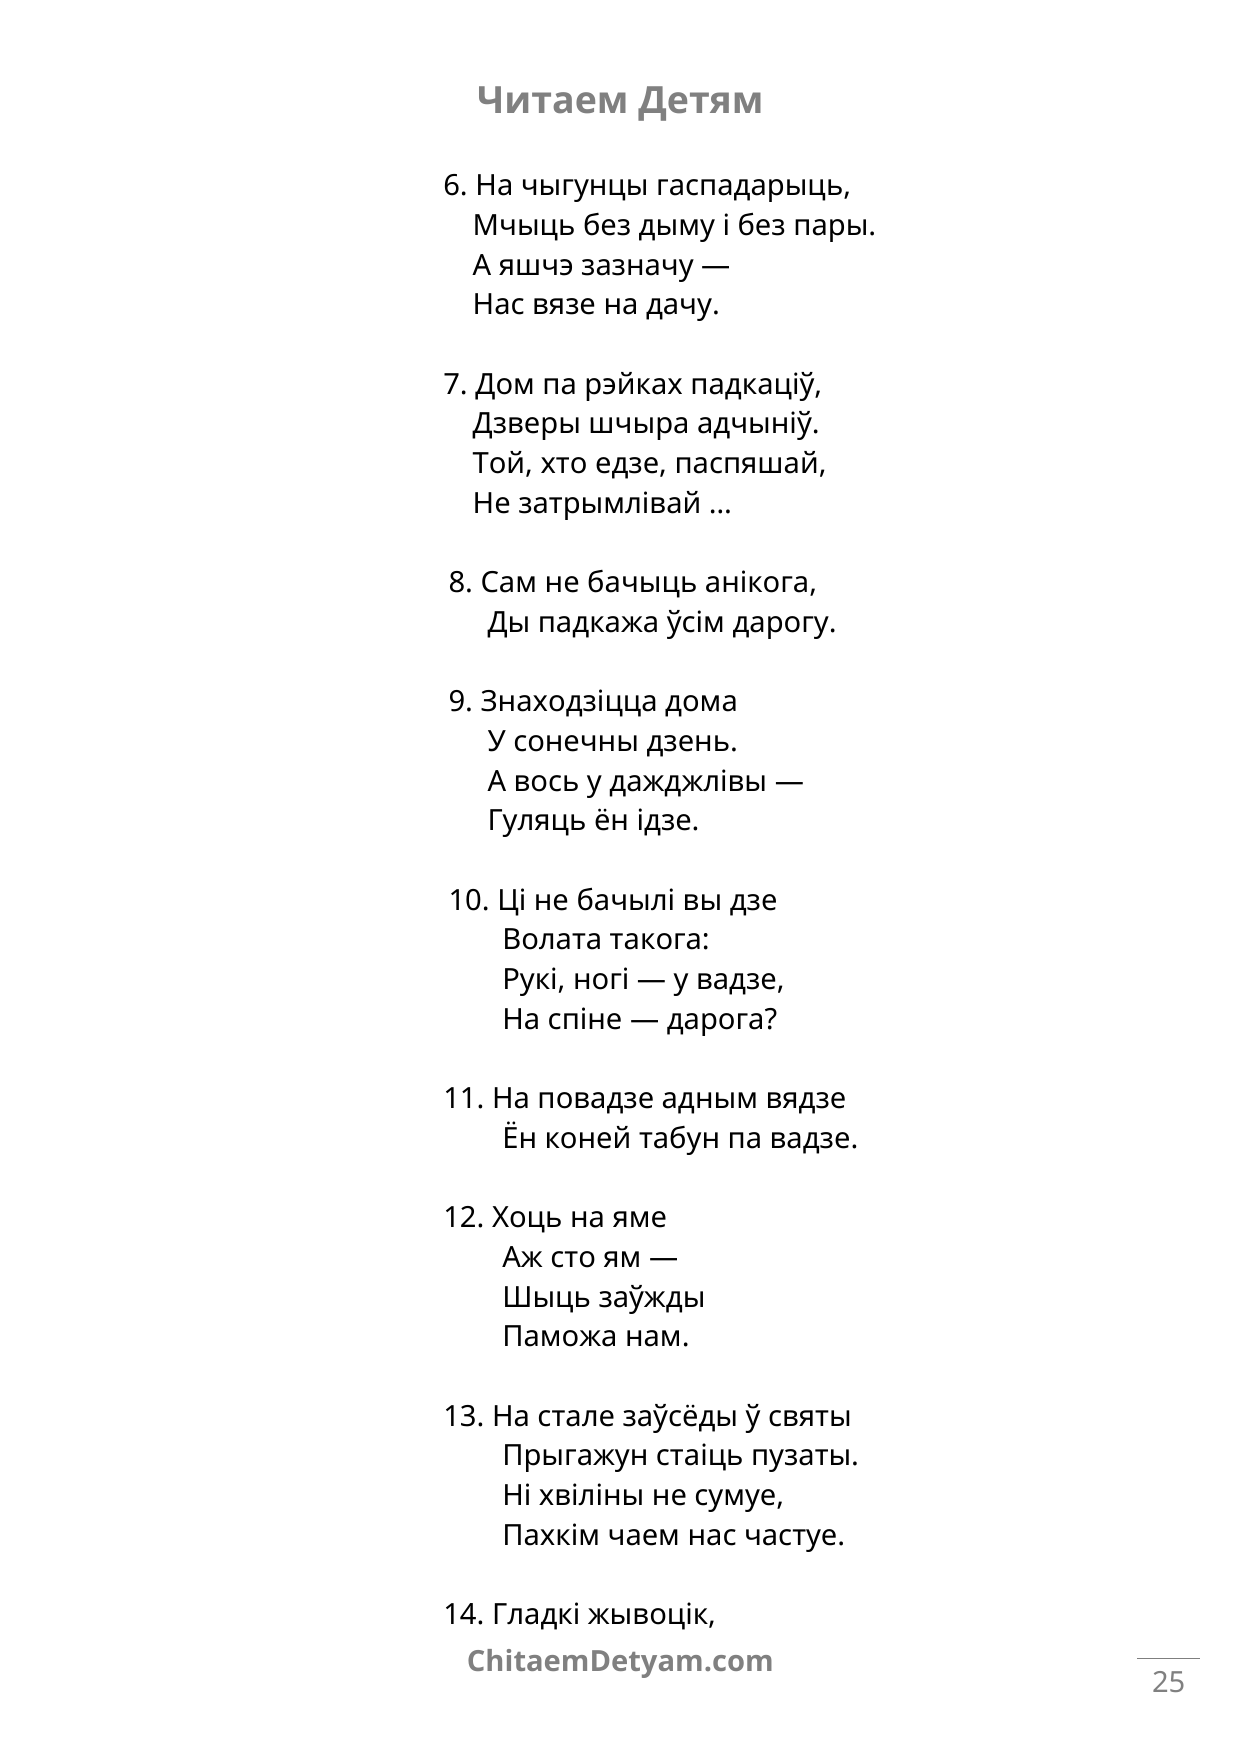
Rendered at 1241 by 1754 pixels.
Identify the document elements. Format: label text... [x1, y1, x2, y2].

list Гуляць ён ідзе. [487, 799, 1122, 839]
list Нас вязе на дачу. [472, 284, 1122, 323]
list Ды падкажа ўсім дарогу. [487, 601, 1122, 641]
list Дом па рэйках падкаціў, [443, 363, 1122, 403]
list Дзверы шчыра адчыніў. [472, 403, 1122, 442]
list На стале заўсёды ў святы [443, 1395, 1122, 1434]
list На спіне — дарога? [502, 998, 1122, 1038]
list Мчыць без дыму і без пары. [472, 204, 1122, 244]
list Ні хвіліны не сумуе, [502, 1474, 1122, 1514]
list Прыгажун стаіць пузаты. [502, 1434, 1122, 1474]
list Пахкім чаем нас частуе. [502, 1514, 1122, 1554]
list Ці не бачылі вы дзе [448, 879, 1122, 919]
list У сонечны дзень. [487, 720, 1122, 760]
list На повадзе адным вядзе [443, 1077, 1122, 1117]
list Знаходзіцца дома [448, 681, 1122, 720]
list А яшчэ зазначу — [472, 244, 1122, 284]
list Аж сто ям — [502, 1236, 1122, 1276]
list Волата такога: [502, 919, 1122, 958]
list Хоць на яме [443, 1196, 1122, 1236]
list На чыгунцы гаспадарыць, [443, 164, 1122, 204]
list Шыць заўжды [502, 1276, 1122, 1316]
list Не затрымлівай … [472, 482, 1122, 522]
list Той, хто едзе, паспяшай, [472, 442, 1122, 482]
list Гладкі жывоцік, [443, 1593, 1122, 1633]
list Паможа нам. [502, 1316, 1122, 1355]
list Сам не бачыць анікога, [448, 561, 1122, 601]
list А вось у дажджлівы — [487, 760, 1122, 799]
list Ён коней табун па вадзе. [502, 1117, 1122, 1157]
list Рукі, ногі — у вадзе, [502, 958, 1122, 998]
